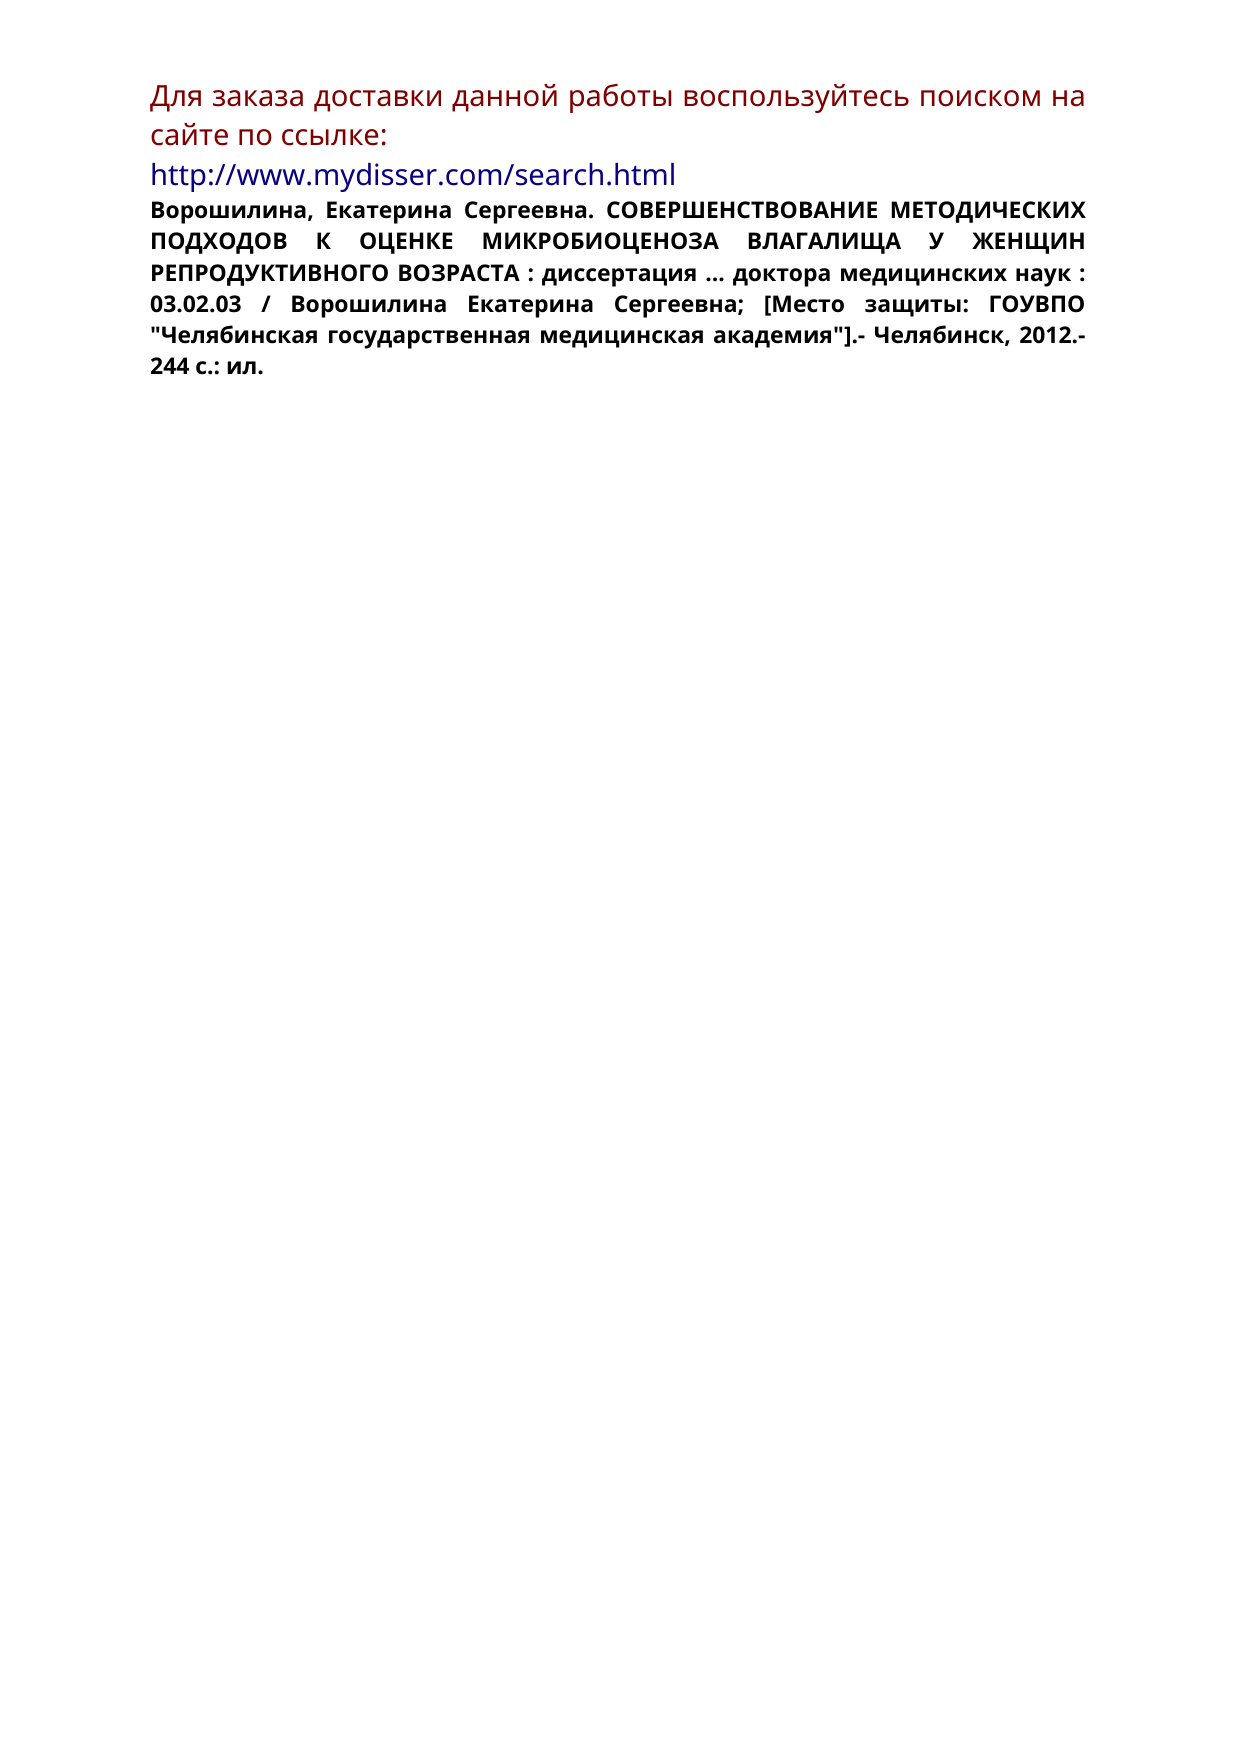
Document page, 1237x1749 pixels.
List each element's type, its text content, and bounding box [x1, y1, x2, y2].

text Ворошилина, Екатерина Сергеевна. СОВЕРШЕНСТВОВАНИЕ МЕТОДИЧЕСКИХ ПОДХОДОВ К ОЦЕНКЕ МИКРОБИОЦЕНОЗА ВЛАГАЛИЩА У ЖЕНЩИН РЕПРОДУКТИВНОГО ВОЗРАСТА : диссертация ... доктора медицинских наук : 03.02.03 / Ворошилина Екатерина Сергеевна; [Место защиты: ГОУВПО "Челябинская государственная медицинская академия"].- Челябинск, 2012.- 244 с.: ил. [150, 194, 1086, 382]
